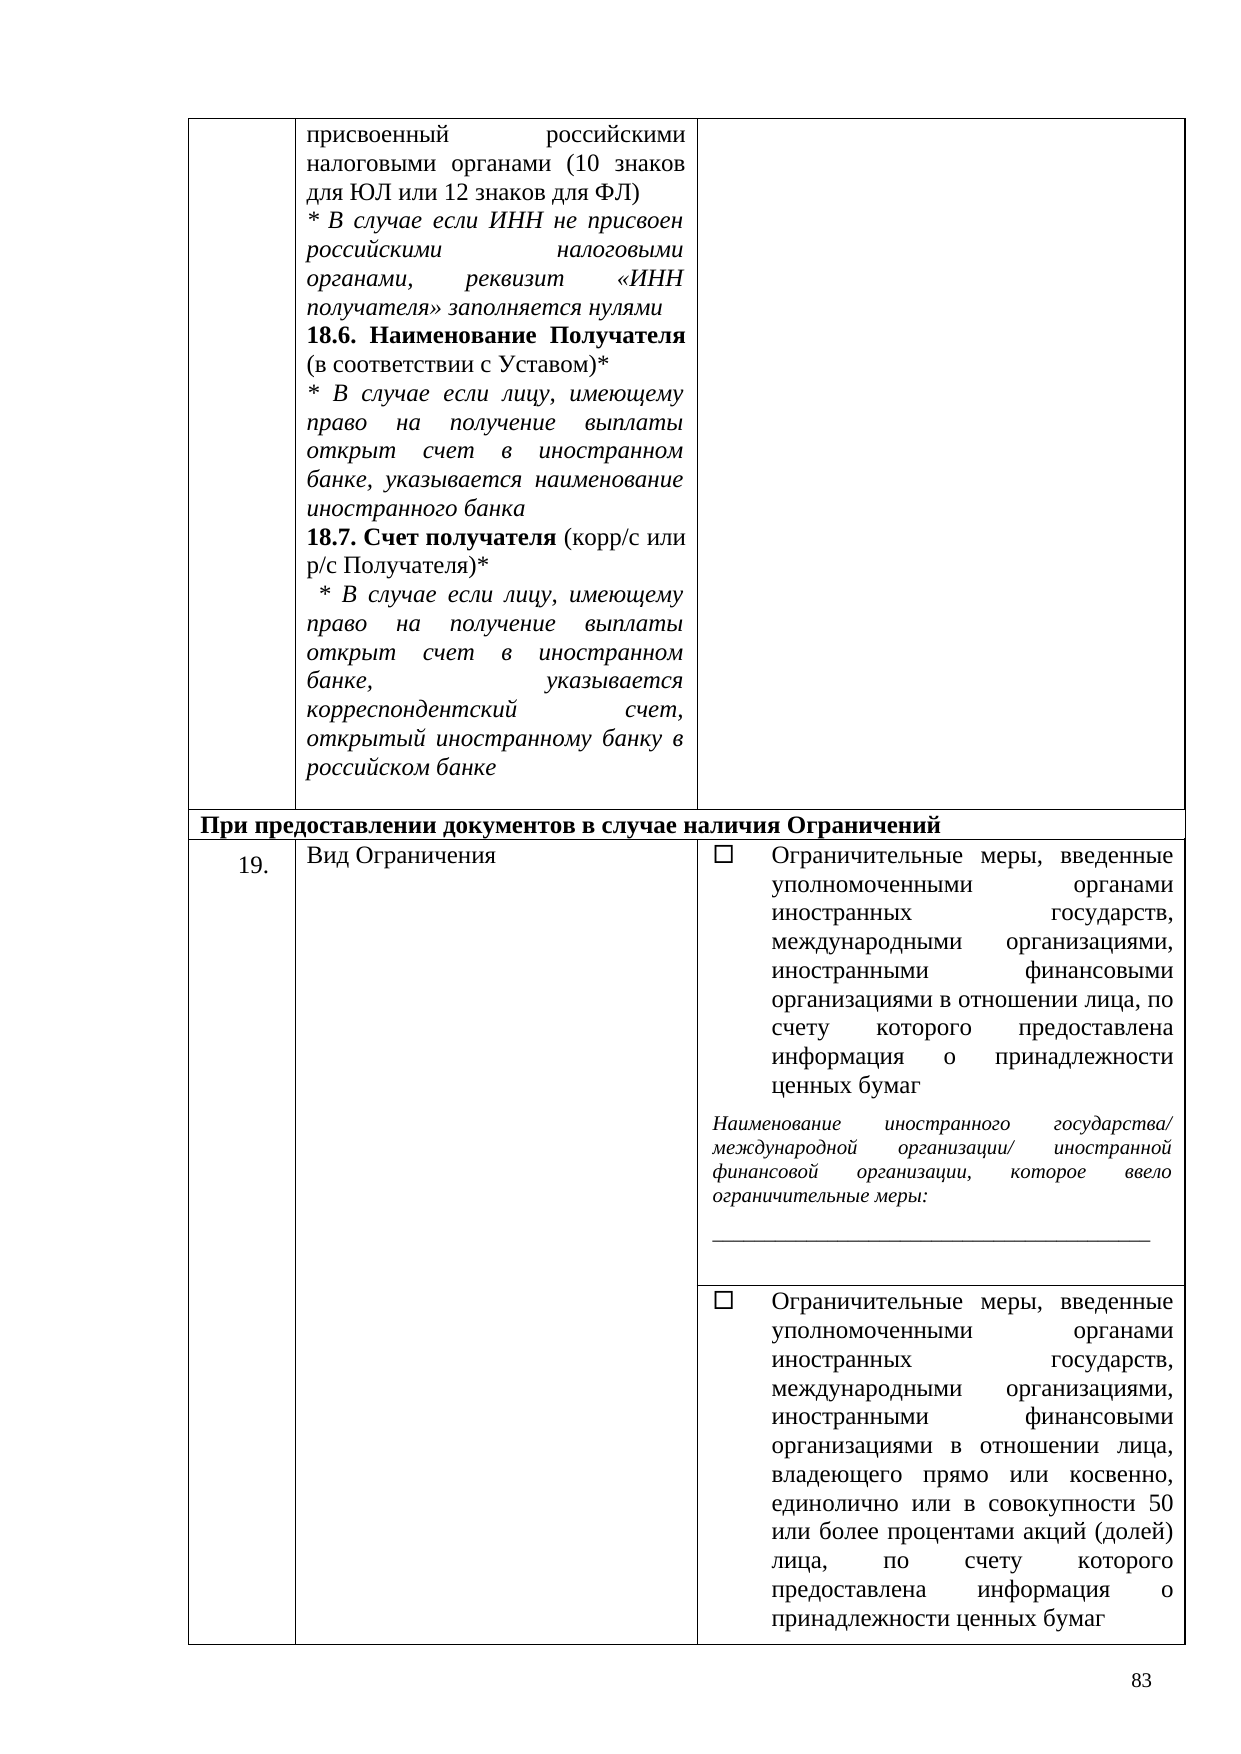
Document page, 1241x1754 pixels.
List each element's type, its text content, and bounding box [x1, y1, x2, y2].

table_cell Вид Ограничения [296, 840, 697, 1644]
table_cell Ограничительные меры, введенные уполномоченными органами иностранных государств, международными организациями, иностранными финансовыми организациями в отношении лица, по счету которого предоставлена информация о принадлежности ценных бумаг Наименование иностранного государства/ международной организации/ иностранной финансовой организации, которое ввело ограничительные меры: __________________________________________ [698, 840, 1184, 1285]
table_cell При предоставлении документов в случае наличия Ограничений [189, 810, 1185, 839]
table_cell [189, 119, 295, 809]
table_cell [296, 119, 697, 809]
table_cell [698, 1286, 1184, 1644]
table_cell [189, 840, 295, 1644]
table_cell [698, 119, 1184, 809]
